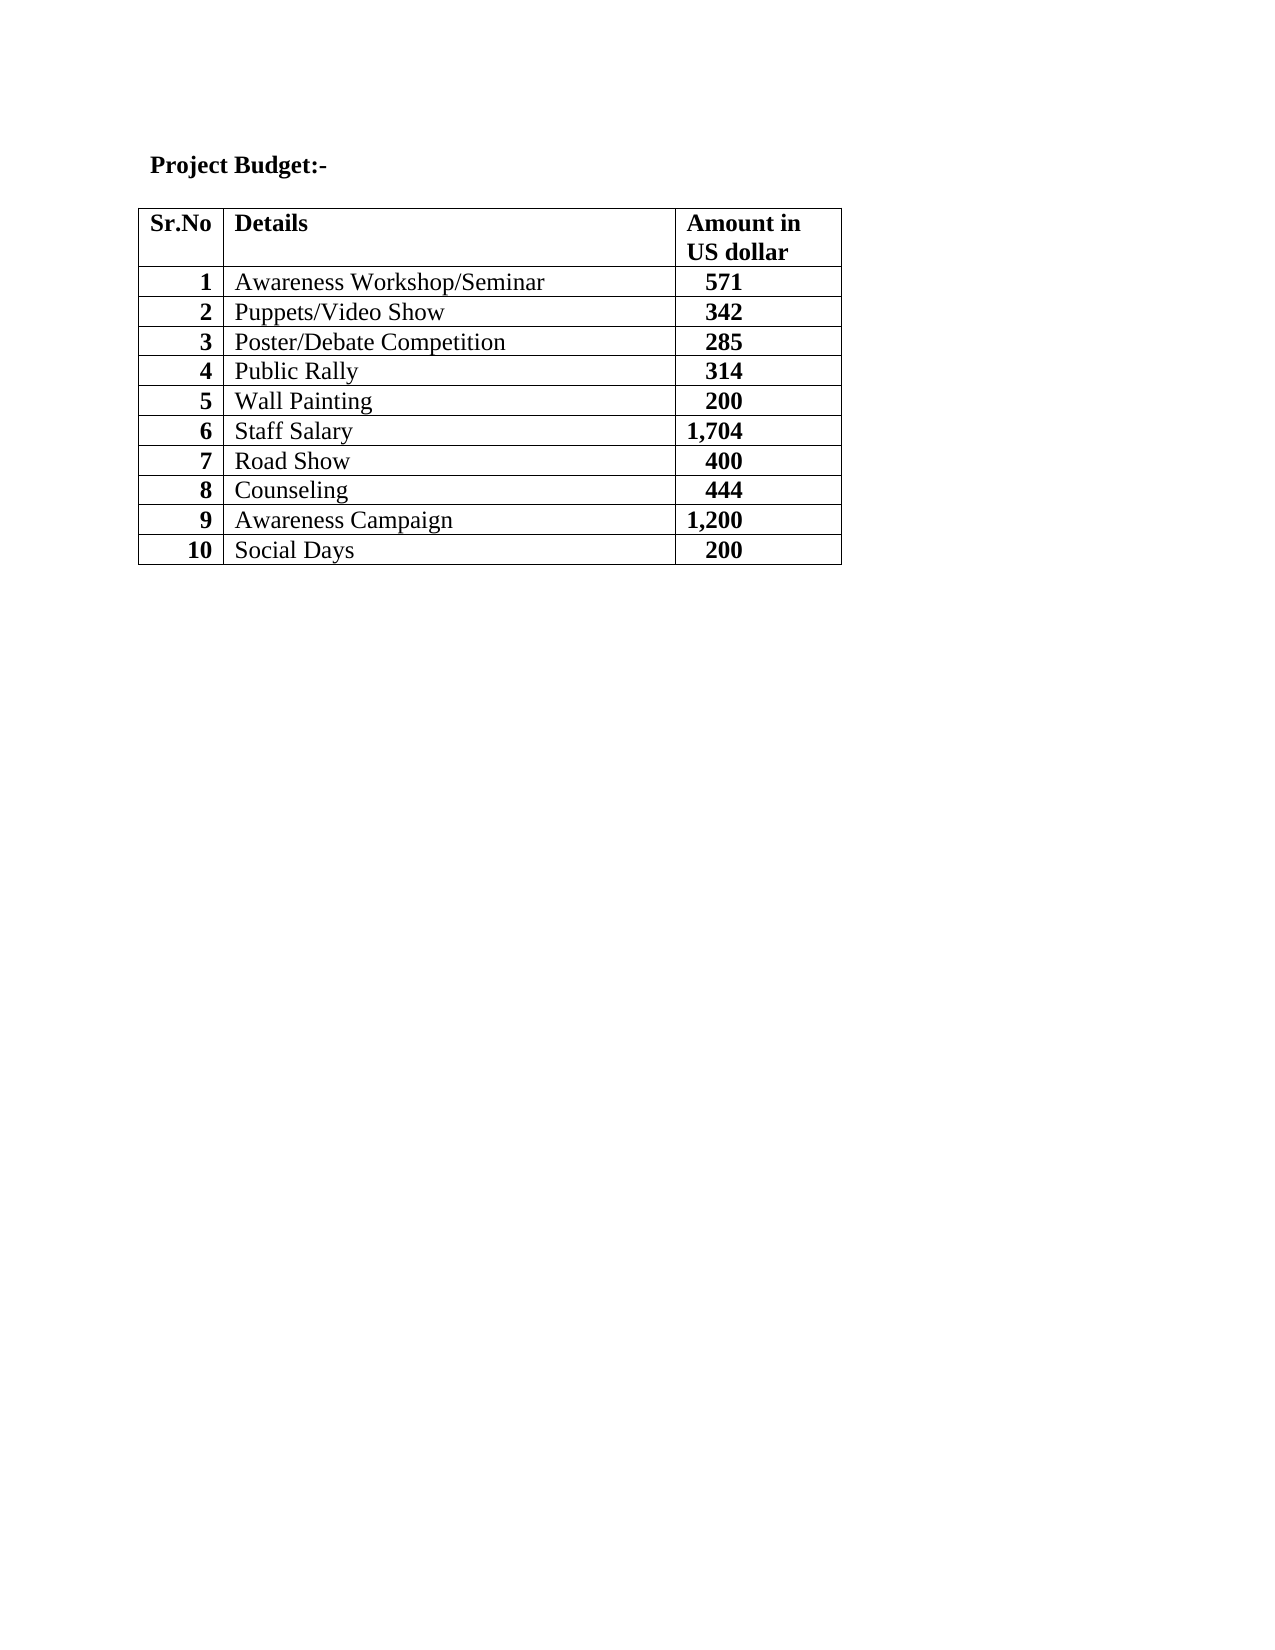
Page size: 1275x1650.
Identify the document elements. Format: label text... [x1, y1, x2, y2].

table_cell 400 [676, 446, 841, 474]
table_cell 7 [139, 446, 223, 474]
table_cell 5 [139, 386, 223, 415]
table_cell Public Rally [224, 356, 675, 385]
text Project Budget:- [150, 150, 1125, 179]
table_cell 1,200 [676, 505, 841, 534]
table_cell Wall Painting [224, 386, 675, 415]
table_cell 4 [139, 356, 223, 385]
table_cell Counseling [224, 476, 675, 504]
table_header Amount in US dollar [676, 209, 841, 266]
table_cell Puppets/Video Show [224, 297, 675, 326]
table_header Details [224, 209, 675, 266]
table_cell Poster/Debate Competition [224, 327, 675, 355]
table_cell 2 [139, 297, 223, 326]
table_cell 8 [139, 476, 223, 504]
table_cell Awareness Workshop/Seminar [224, 267, 675, 296]
table_cell Road Show [224, 446, 675, 474]
table_cell 6 [139, 416, 223, 445]
table_cell 342 [676, 297, 841, 326]
table_cell 1,704 [676, 416, 841, 445]
table_cell 444 [676, 476, 841, 504]
table_cell 1 [139, 267, 223, 296]
table_cell Social Days [224, 535, 675, 564]
table_cell 3 [139, 327, 223, 355]
table_cell Staff Salary [224, 416, 675, 445]
table_cell 10 [139, 535, 223, 564]
table_cell 285 [676, 327, 841, 355]
table_cell Awareness Campaign [224, 505, 675, 534]
table_cell 200 [676, 386, 841, 415]
table_cell 9 [139, 505, 223, 534]
table_cell 314 [676, 356, 841, 385]
table_cell 571 [676, 267, 841, 296]
table_header Sr.No [139, 209, 223, 266]
table_cell 200 [676, 535, 841, 564]
